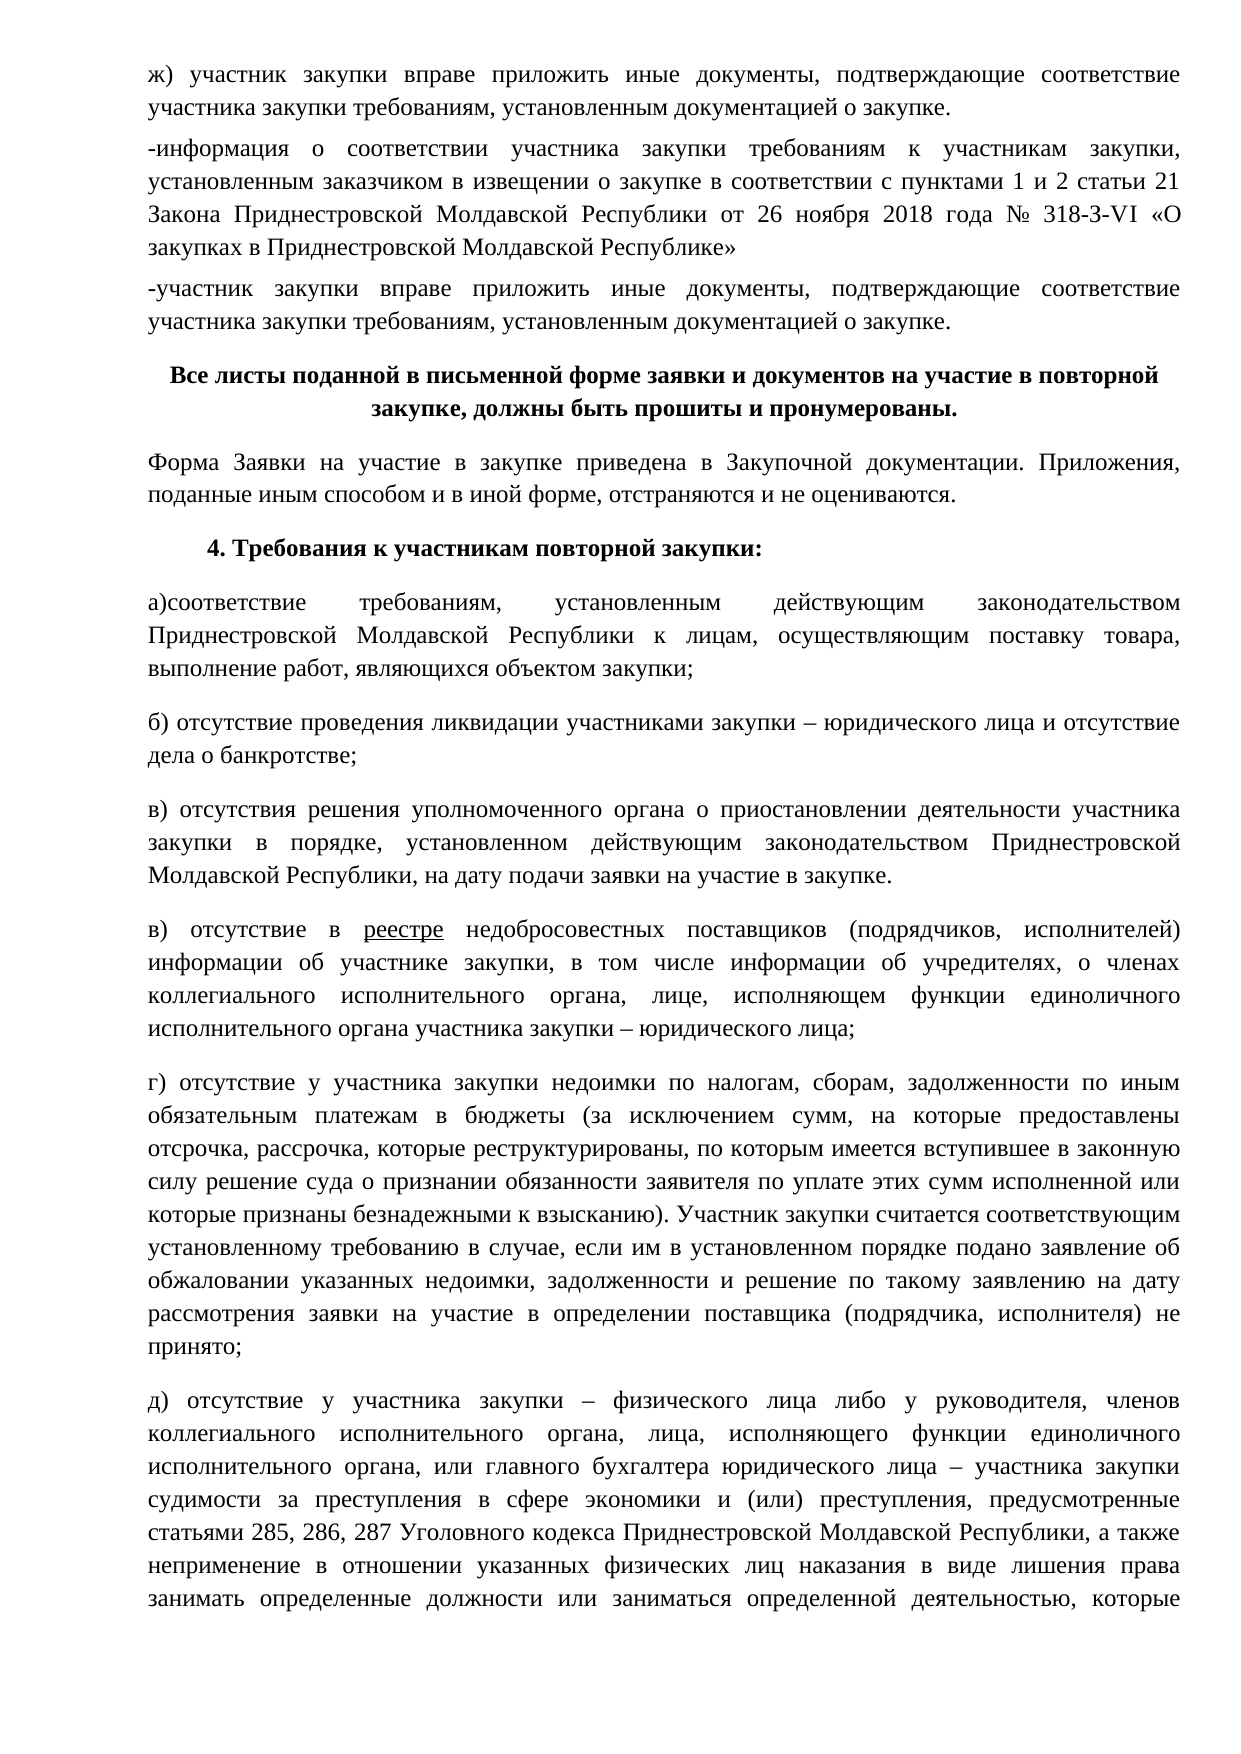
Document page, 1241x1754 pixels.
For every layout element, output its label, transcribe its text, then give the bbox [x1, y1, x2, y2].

text 4. Требования к участникам повторной закупки: [148, 533, 1181, 562]
text г) отсутствие у участника закупки недоимки по налогам, сборам, задолженности по иным обязательным платежам в бюджеты (за исключением сумм, на которые предоставлены отсрочка, рассрочка, которые реструктурированы, по которым имеется вступившее в законную силу решение суда о признании обязанности заявителя по уплате этих сумм исполненной или которые признаны безнадежными к взысканию). Участник закупки считается соответствующим установленному требованию в случае, если им в установленном порядке подано заявление об обжаловании указанных недоимки, задолженности и решение по такому заявлению на дату рассмотрения заявки на участие в определении поставщика (подрядчика, исполнителя) не принято; [148, 1067, 1181, 1360]
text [148, 1385, 1181, 1612]
text в) отсутствия решения уполномоченного органа о приостановлении деятельности участника закупки в порядке, установленном действующим законодательством Приднестровской Молдавской Республики, на дату подачи заявки на участие в закупке. [148, 794, 1181, 889]
text б) отсутствие проведения ликвидации участниками закупки – юридического лица и отсутствие дела о банкротстве; [148, 707, 1181, 769]
text Все листы поданной в письменной форме заявки и документов на участие в повторной закупке, должны быть прошиты и пронумерованы. [148, 360, 1181, 421]
text в) отсутствие в реестре недобросовестных поставщиков (подрядчиков, исполнителей) информации об участнике закупки, в том числе информации об учредителях, о членах коллегиального исполнительного органа, лице, исполняющем функции единоличного исполнительного органа участника закупки – юридического лица; [148, 914, 1181, 1042]
text а)соответствие требованиям, установленным действующим законодательством Приднестровской Молдавской Республики к лицам, осуществляющим поставку товара, выполнение работ, являющихся объектом закупки; [148, 587, 1181, 682]
text Форма Заявки на участие в закупке приведена в Закупочной документации. Приложения, поданные иным способом и в иной форме, отстраняются и не оцениваются. [148, 447, 1181, 508]
text -участник закупки вправе приложить иные документы, подтверждающие соответствие участника закупки требованиям, установленным документацией о закупке. [148, 273, 1181, 334]
text -информация о соответствии участника закупки требованиям к участникам закупки, установленным заказчиком в извещении о закупке в соответствии с пунктами 1 и 2 статьи 21 Закона Приднестровской Молдавской Республики от 26 ноября 2018 года № 318-З-VI «О закупках в Приднестровской Молдавской Республике» [148, 133, 1181, 261]
text ж) участник закупки вправе приложить иные документы, подтверждающие соответствие участника закупки требованиям, установленным документацией о закупке. [148, 59, 1181, 121]
